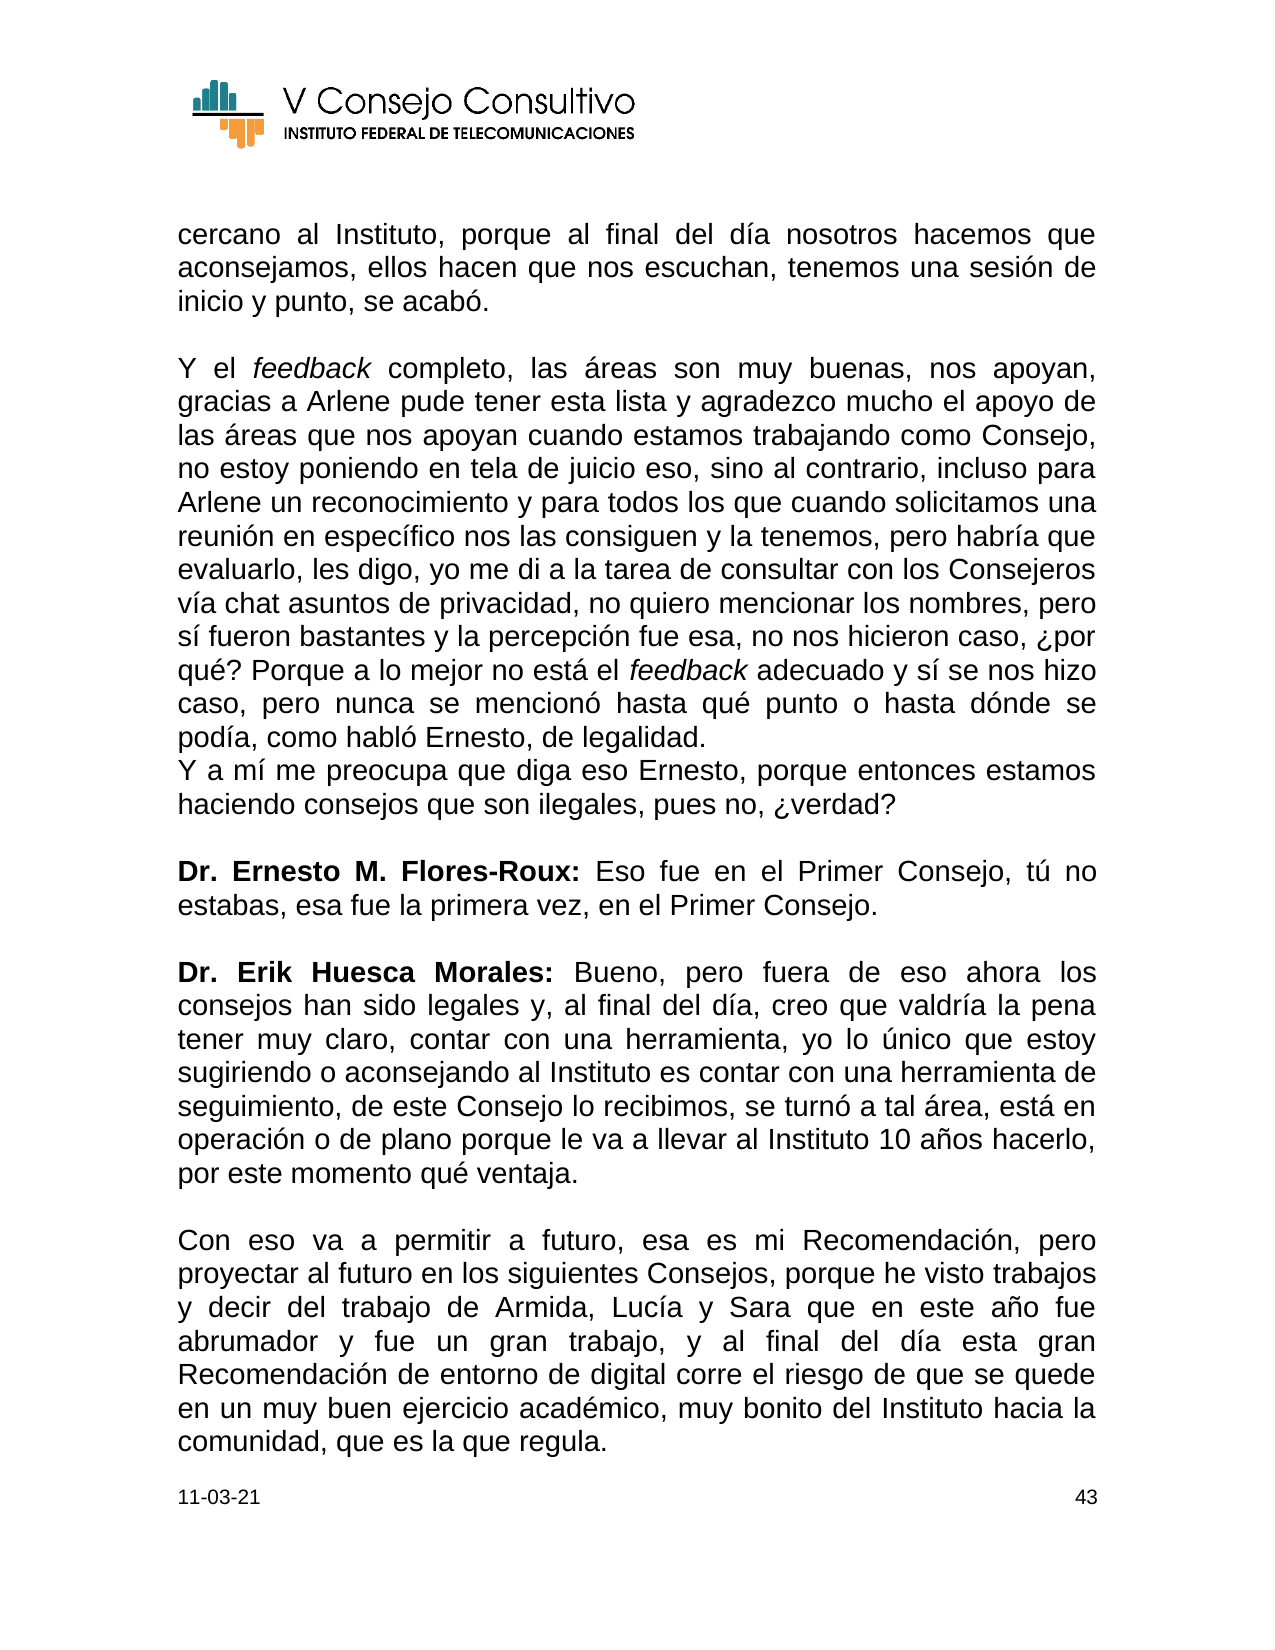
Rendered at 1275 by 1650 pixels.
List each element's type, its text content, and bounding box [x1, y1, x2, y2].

text Dr. Erik Huesca Morales: Bueno, pero fuera de eso ahora los consejos han sido legales y, al final del día, creo que valdría la pena tener muy claro, contar con una herramienta, yo lo único que estoy sugiriendo o aconsejando al Instituto es contar con una herramienta de seguimiento, de este Consejo lo recibimos, se turnó a tal área, está en operación o de plano porque le va a llevar al Instituto 10 años hacerlo, por este momento qué ventaja. [177, 954, 1098, 1189]
text Y a mí me preocupa que diga eso Ernesto, porque entonces estamos haciendo consejos que son ilegales, pues no, ¿verdad? [177, 753, 1098, 820]
picture [177, 73, 649, 150]
text Con eso va a permitir a futuro, esa es mi Recomendación, pero proyectar al futuro en los siguientes Consejos, porque he visto trabajos y decir del trabajo de Armida, Lucía y Sara que en este año fue abrumador y fue un gran trabajo, y al final del día esta gran Recomendación de entorno de digital corre el riesgo de que se quede en un muy buen ejercicio académico, muy bonito del Instituto hacia la comunidad, que es la que regula. [177, 1223, 1098, 1458]
text Dr. Ernesto M. Flores-Roux: Eso fue en el Primer Consejo, tú no estabas, esa fue la primera vez, en el Primer Consejo. [177, 854, 1098, 921]
text Y el feedback completo, las áreas son muy buenas, nos apoyan, gracias a Arlene pude tener esta lista y agradezco mucho el apoyo de las áreas que nos apoyan cuando estamos trabajando como Consejo, no estoy poniendo en tela de juicio eso, sino al contrario, incluso para Arlene un reconocimiento y para todos los que cuando solicitamos una reunión en específico nos las consiguen y la tenemos, pero habría que evaluarlo, les digo, yo me di a la tarea de consultar con los Consejeros vía chat asuntos de privacidad, no quiero mencionar los nombres, pero sí fueron bastantes y la percepción fue esa, no nos hicieron caso, ¿por qué? Porque a lo mejor no está el feedback adecuado y sí se nos hizo caso, pero nunca se mencionó hasta qué punto o hasta dónde se podía, como habló Ernesto, de legalidad. [177, 351, 1098, 753]
